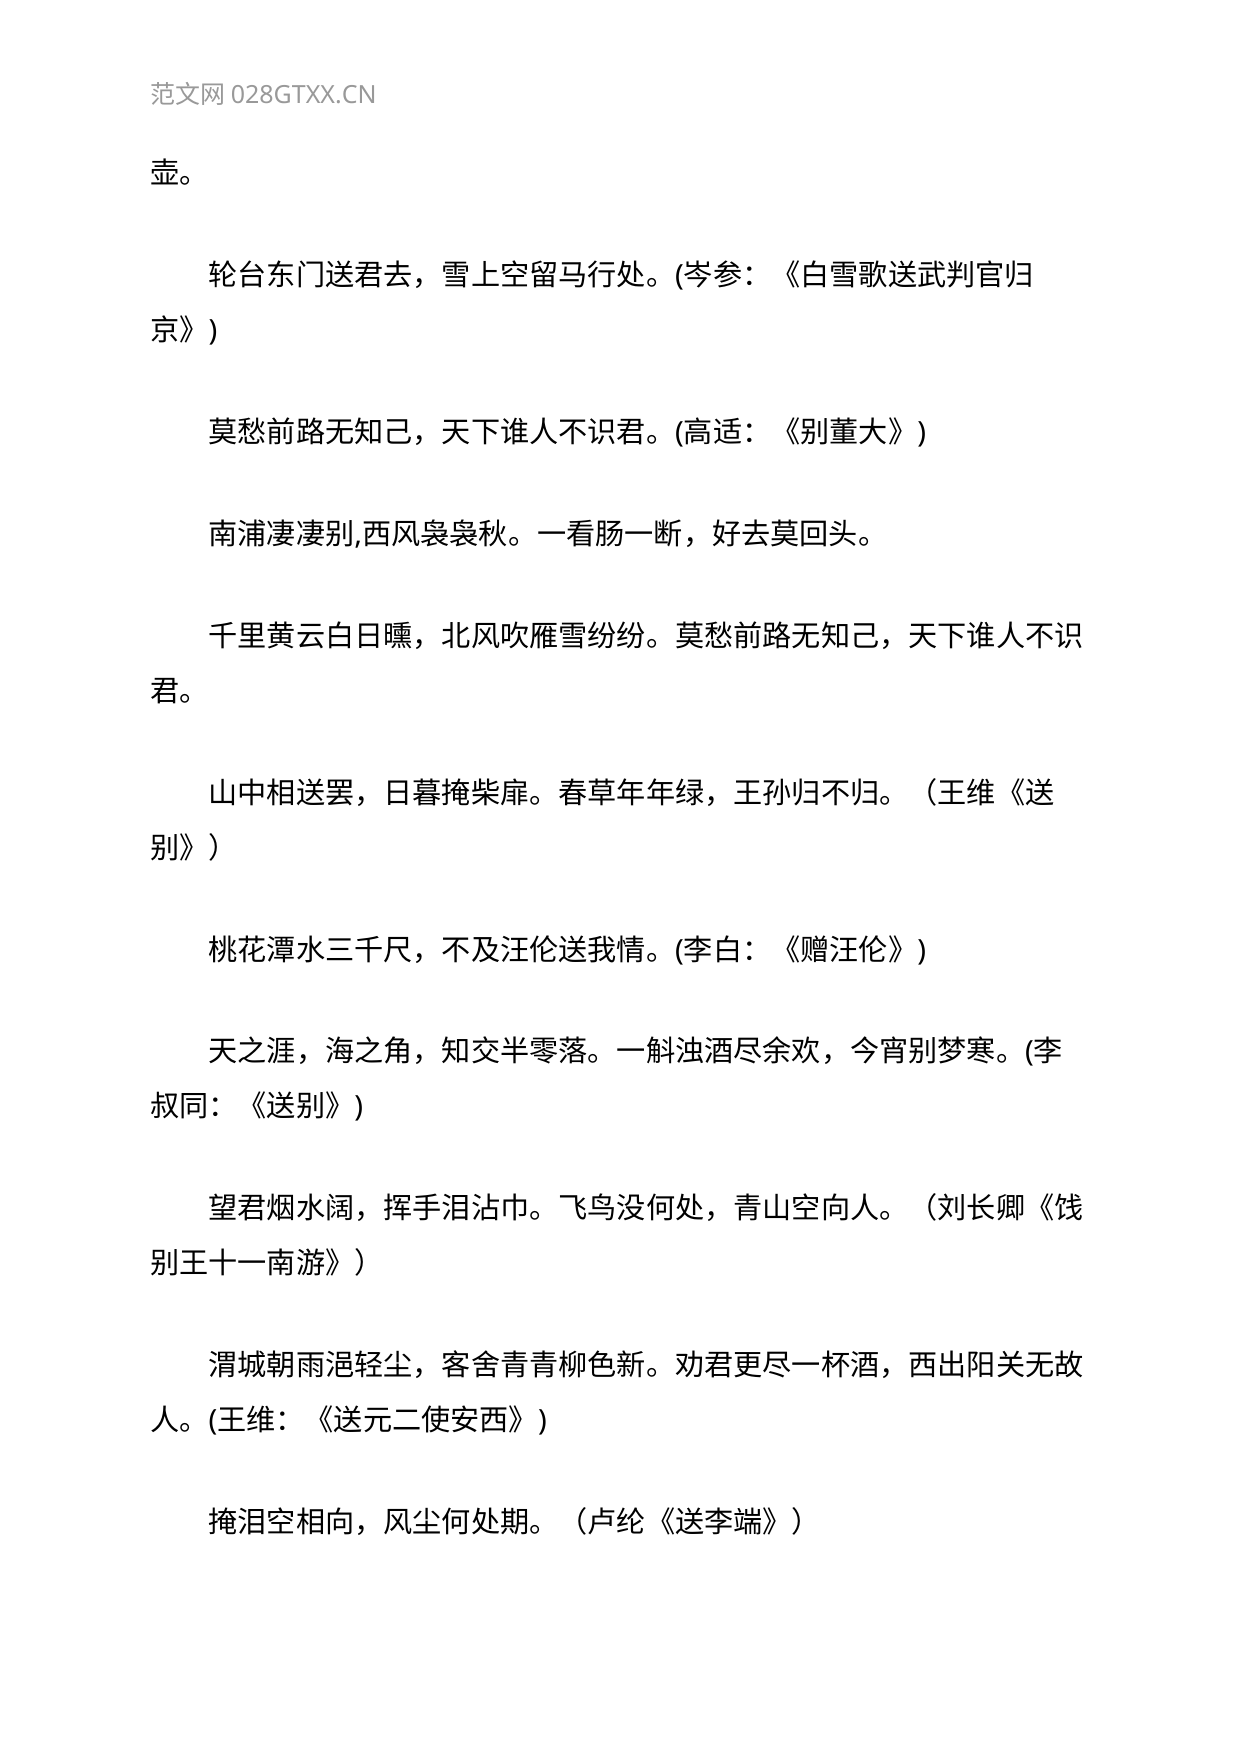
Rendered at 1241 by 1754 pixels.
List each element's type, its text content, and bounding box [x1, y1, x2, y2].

text 掩泪空相向，风尘何处期。（卢纶《送李端》） [150, 1498, 1090, 1541]
text 天之涯，海之角，知交半零落。一斛浊酒尽余欢，今宵别梦寒。(李叔同：《送别》) [150, 1028, 1090, 1125]
text 渭城朝雨浥轻尘，客舍青青柳色新。劝君更尽一杯酒，西出阳关无故人。(王维：《送元二使安西》) [150, 1342, 1090, 1439]
text 千里黄云白日曛，北风吹雁雪纷纷。莫愁前路无知己，天下谁人不识君。 [150, 613, 1090, 710]
text 轮台东门送君去，雪上空留马行处。(岑参：《白雪歌送武判官归京》) [150, 252, 1090, 349]
text 望君烟水阔，挥手泪沾巾。飞鸟没何处，青山空向人。（刘长卿《饯别王十一南游》） [150, 1185, 1090, 1282]
text 桃花潭水三千尺，不及汪伦送我情。(李白：《赠汪伦》) [150, 926, 1090, 968]
text 莫愁前路无知己，天下谁人不识君。(高适：《别董大》) [150, 409, 1090, 451]
text 南浦凄凄别,西风袅袅秋。一看肠一断，好去莫回头。 [150, 511, 1090, 553]
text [150, 150, 1090, 192]
text 山中相送罢，日暮掩柴扉。春草年年绿，王孙归不归。（王维《送别》） [150, 769, 1090, 867]
